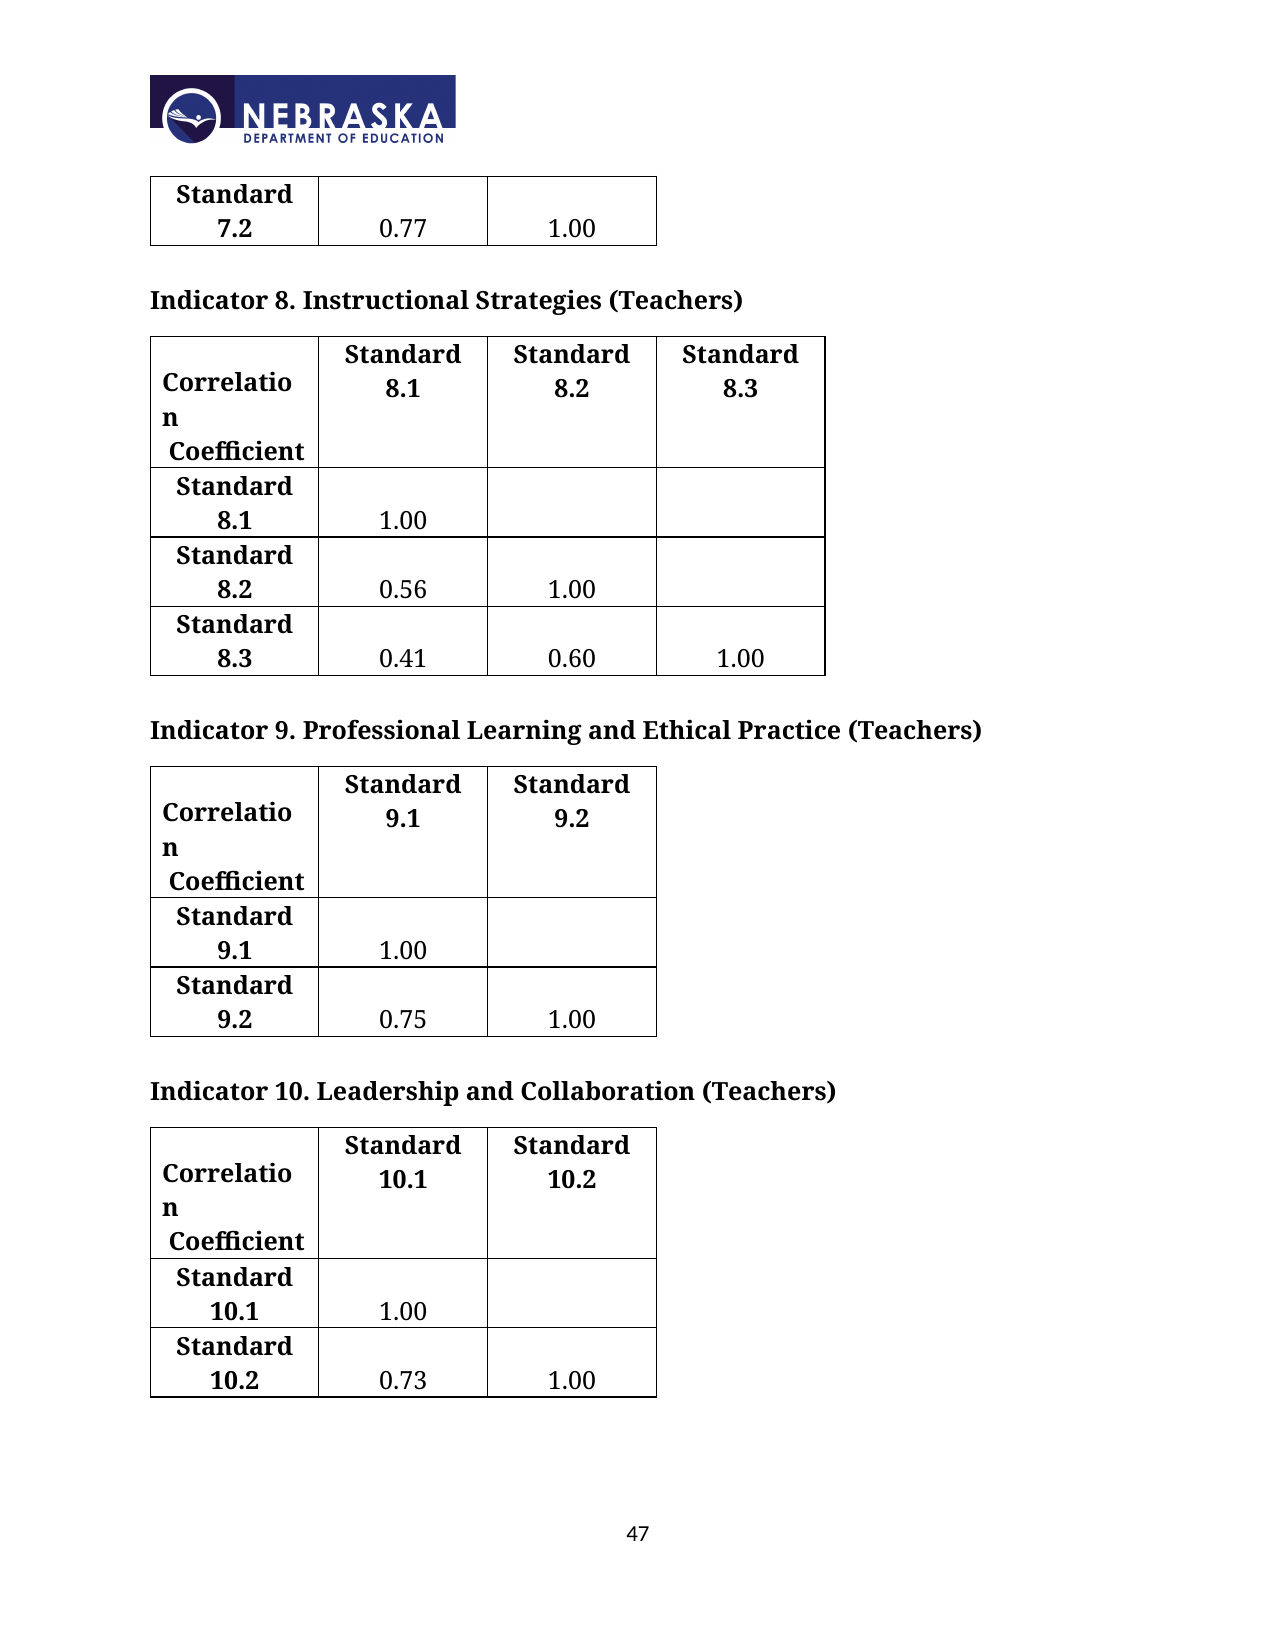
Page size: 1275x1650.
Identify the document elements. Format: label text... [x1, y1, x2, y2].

table_cell [488, 1259, 656, 1327]
table_cell Standard 8.3 [151, 607, 318, 675]
table_cell 1.00 [488, 1328, 656, 1396]
picture [150, 75, 456, 148]
table_cell Standard 8.2 [151, 538, 318, 606]
text Indicator 9. Professional Learning and Ethical Practice (Teachers) [150, 713, 1125, 747]
text Indicator 8. Instructional Strategies (Teachers) [150, 283, 1125, 317]
table_cell 0.73 [319, 1328, 487, 1396]
table_cell [488, 898, 656, 966]
table_cell 1.00 [319, 1259, 487, 1327]
table_cell 0.75 [319, 968, 487, 1036]
table_header Standard 9.2 [488, 767, 656, 897]
table_cell [657, 468, 824, 536]
table_cell 1.00 [319, 898, 487, 966]
table_cell Standard 9.1 [151, 898, 318, 966]
table_header Standard 8.3 [657, 337, 824, 467]
table_cell Standard 8.1 [151, 468, 318, 536]
table_cell 0.60 [488, 607, 656, 675]
table_cell 1.00 [488, 538, 656, 606]
table_cell 1.00 [657, 607, 824, 675]
table_header Standard 10.2 [488, 1128, 656, 1258]
table_cell [488, 468, 656, 536]
table_cell 0.56 [319, 538, 487, 606]
table_cell 1.00 [488, 177, 656, 245]
table_cell 0.41 [319, 607, 487, 675]
table_cell Standard 7.2 [151, 177, 318, 245]
table_header Standard 8.2 [488, 337, 656, 467]
table_cell 1.00 [488, 968, 656, 1036]
table_header Standard 10.1 [319, 1128, 487, 1258]
table_header Correlation Coefficient [151, 767, 318, 897]
table_cell Standard 10.2 [151, 1328, 318, 1396]
table_header Correlation Coefficient [151, 1128, 318, 1258]
table_cell 0.77 [319, 177, 487, 245]
table_header Standard 9.1 [319, 767, 487, 897]
table_cell Standard 9.2 [151, 968, 318, 1036]
table_header Standard 8.1 [319, 337, 487, 467]
table_header Correlation Coefficient [151, 337, 318, 467]
table_cell Standard 10.1 [151, 1259, 318, 1327]
text Indicator 10. Leadership and Collaboration (Teachers) [150, 1073, 1125, 1107]
table_cell [657, 538, 824, 606]
table_cell 1.00 [319, 468, 487, 536]
